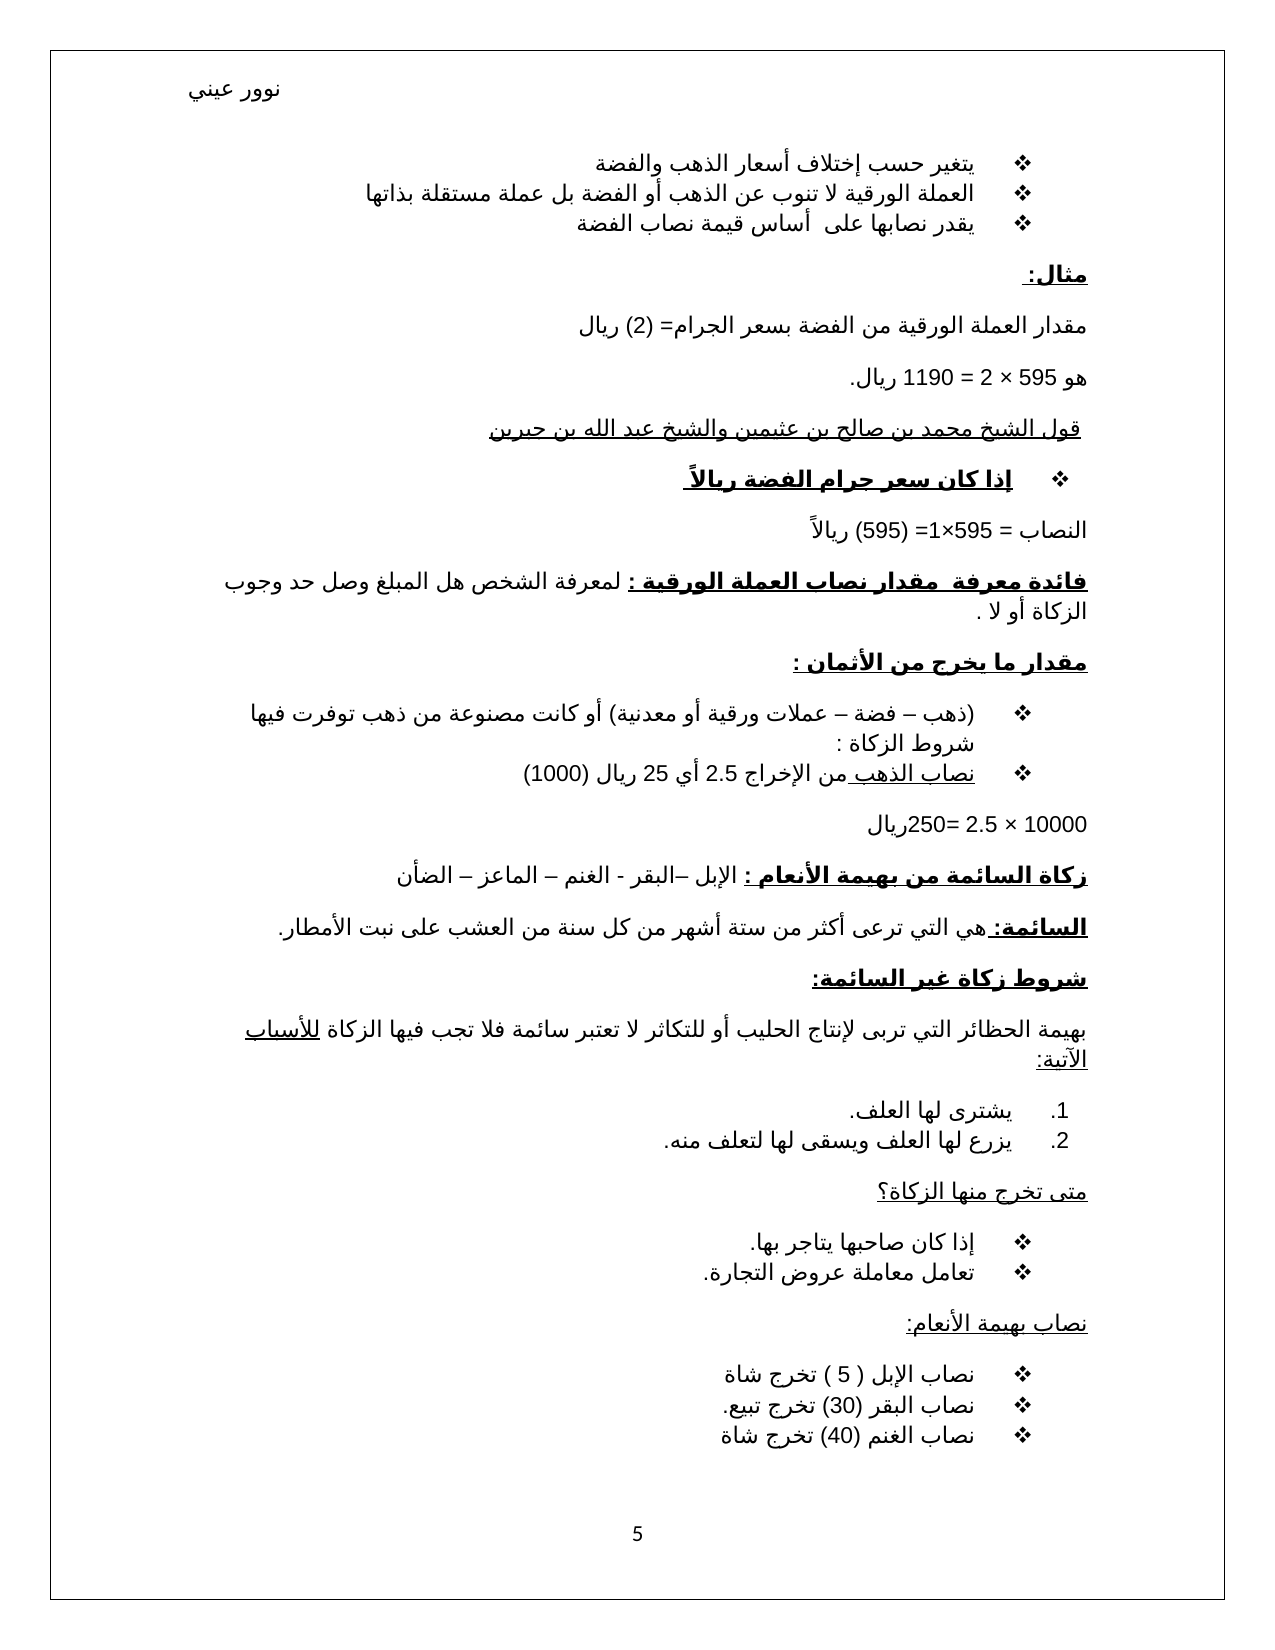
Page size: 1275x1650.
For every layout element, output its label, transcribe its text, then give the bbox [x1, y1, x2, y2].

text 10000 × 2.5 =250ريال [187, 811, 1087, 838]
text السائمة: هي التي ترعى أكثر من ستة أشهر من كل سنة من العشب على نبت الأمطار. [187, 913, 1087, 940]
text مقدار العملة الورقية من الفضة بسعر الجرام= (2) ريال [187, 312, 1087, 339]
list إذا كان صاحبها يتاجر بها. [187, 1229, 1012, 1256]
list يزرع لها العلف ويسقى لها لتعلف منه. [187, 1127, 1050, 1153]
text متى تخرج منها الزكاة؟ [187, 1178, 1087, 1204]
list نصاب البقر (30) تخرج تبيع. [187, 1392, 1012, 1418]
list يتغير حسب إختلاف أسعار الذهب والفضة [187, 150, 1012, 176]
text زكاة السائمة من بهيمة الأنعام : الإبل –البقر - الغنم – الماعز – الضأن [187, 862, 1087, 889]
text فائدة معرفة مقدار نصاب العملة الورقية : لمعرفة الشخص هل المبلغ وصل حد وجوب الزكاة أو لا . [187, 568, 1087, 624]
text مثال: [187, 261, 1087, 288]
text مقدار ما يخرج من الأثمان : [187, 649, 1087, 675]
text قول الشيخ محمد بن صالح بن عثيمين والشيخ عبد الله بن جبرين [187, 414, 1087, 441]
list إذا كان سعر جرام الفضة ريالاً [187, 466, 1050, 492]
text نصاب بهيمة الأنعام: [187, 1310, 1087, 1337]
list يشترى لها العلف. [187, 1097, 1050, 1123]
list يقدر نصابها على أساس قيمة نصاب الفضة [187, 210, 1012, 237]
text بهيمة الحظائر التي تربى لإنتاج الحليب أو للتكاثر لا تعتبر سائمة فلا تجب فيها الزكاة للأسباب الآتية: [187, 1016, 1087, 1072]
text شروط زكاة غير السائمة: [187, 964, 1087, 991]
list تعامل معاملة عروض التجارة. [187, 1259, 1012, 1286]
list العملة الورقية لا تنوب عن الذهب أو الفضة بل عملة مستقلة بذاتها [187, 180, 1012, 207]
list نصاب الذهب من الإخراج 2.5 أي 25 ريال (1000) [187, 760, 1012, 787]
text النصاب = 595×1= (595) ريالاً [187, 517, 1087, 543]
list (ذهب – فضة – عملات ورقية أو معدنية) أو كانت مصنوعة من ذهب توفرت فيها شروط الزكاة : [187, 700, 1012, 757]
list نصاب الإبل ( 5 ) تخرج شاة [187, 1361, 1012, 1388]
list نصاب الغنم (40) تخرج شاة [187, 1422, 1012, 1448]
text هو 595 × 2 = 1190 ريال. [187, 363, 1087, 390]
